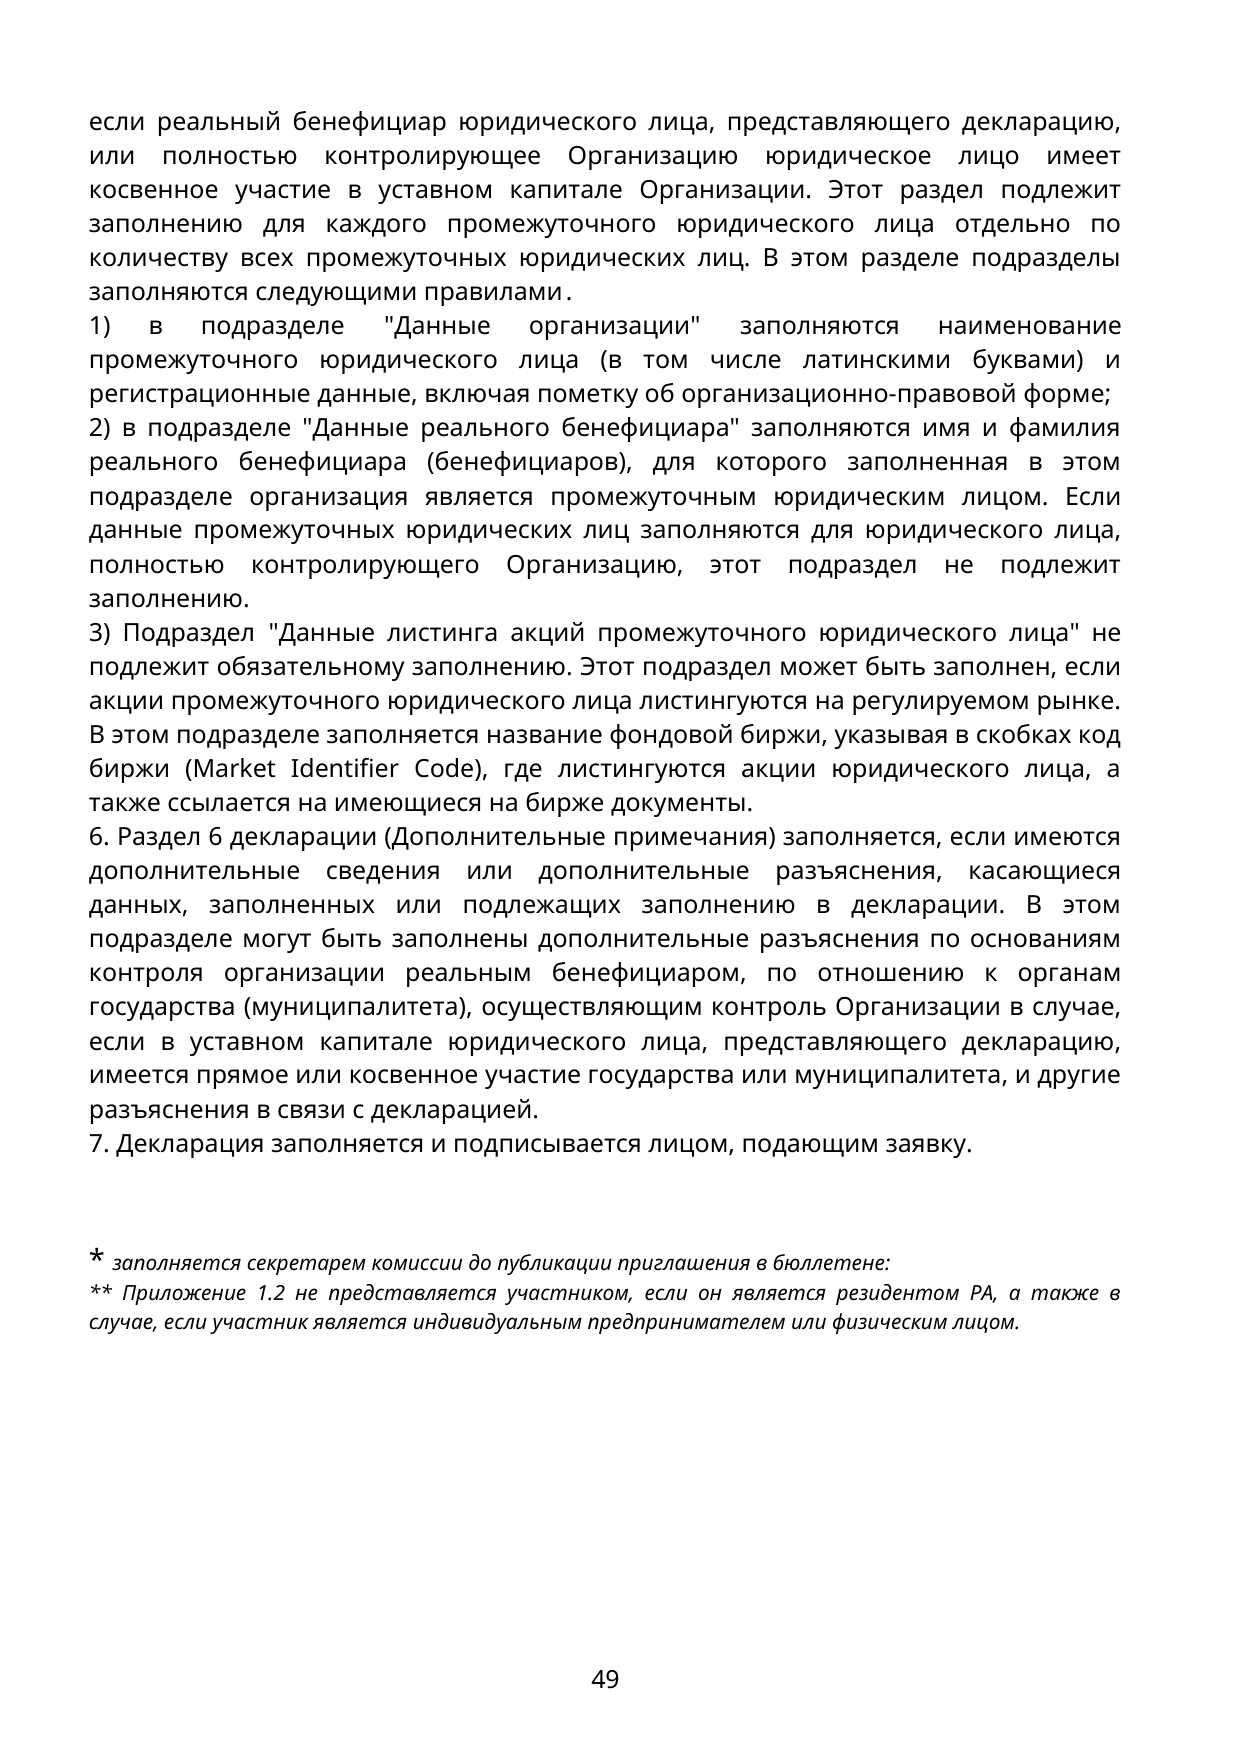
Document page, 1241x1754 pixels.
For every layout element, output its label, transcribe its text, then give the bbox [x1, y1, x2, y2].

text если реальный бенефициар юридического лица, представляющего декларацию, или полностью контролирующее Организацию юридическое лицо имеет косвенное участие в уставном капитале Организации. Этот раздел подлежит заполнению для каждого промежуточного юридического лица отдельно по количеству всех промежуточных юридических лиц. В этом разделе подразделы заполняются следующими правилами․ [89, 103, 1122, 308]
text ** Приложение 1.2 не представляется участником, если он является резидентом РА, а также в случае, если участник является индивидуальным предпринимателем или физическим лицом. [89, 1278, 1122, 1335]
text * заполняется секретарем комиссии до публикации приглашения в бюллетене: [89, 1239, 1122, 1278]
text 3) Подраздел "Данные листинга акций промежуточного юридического лица" не подлежит обязательному заполнению. Этот подраздел может быть заполнен, если акции промежуточного юридического лица листингуются на регулируемом рынке. В этом подразделе заполняется название фондовой биржи, указывая в скобках код биржи (Market Identifier Code), где листингуются акции юридического лица, а также ссылается на имеющиеся на бирже документы. [89, 614, 1122, 819]
text 1) в подразделе "Данные организации" заполняются наименование промежуточного юридического лица (в том числе латинскими буквами) и регистрационные данные, включая пометку об организационно-правовой форме; [89, 308, 1122, 410]
text 7. Декларация заполняется и подписывается лицом, подающим заявку. [89, 1125, 1122, 1159]
text 6. Раздел 6 декларации (Дополнительные примечания) заполняется, если имеются дополнительные сведения или дополнительные разъяснения, касающиеся данных, заполненных или подлежащих заполнению в декларации. В этом подразделе могут быть заполнены дополнительные разъяснения по основаниям контроля организации реальным бенефициаром, по отношению к органам государства (муниципалитета), осуществляющим контроль Организации в случае, если в уставном капитале юридического лица, представляющего декларацию, имеется прямое или косвенное участие государства или муниципалитета, и другие разъяснения в связи с декларацией. [89, 819, 1122, 1125]
text 2) в подразделе "Данные реального бенефициара" заполняются имя и фамилия реального бенефициара (бенефициаров), для которого заполненная в этом подразделе организация является промежуточным юридическим лицом. Если данные промежуточных юридических лиц заполняются для юридического лица, полностью контролирующего Организацию, этот подраздел не подлежит заполнению. [89, 410, 1122, 614]
